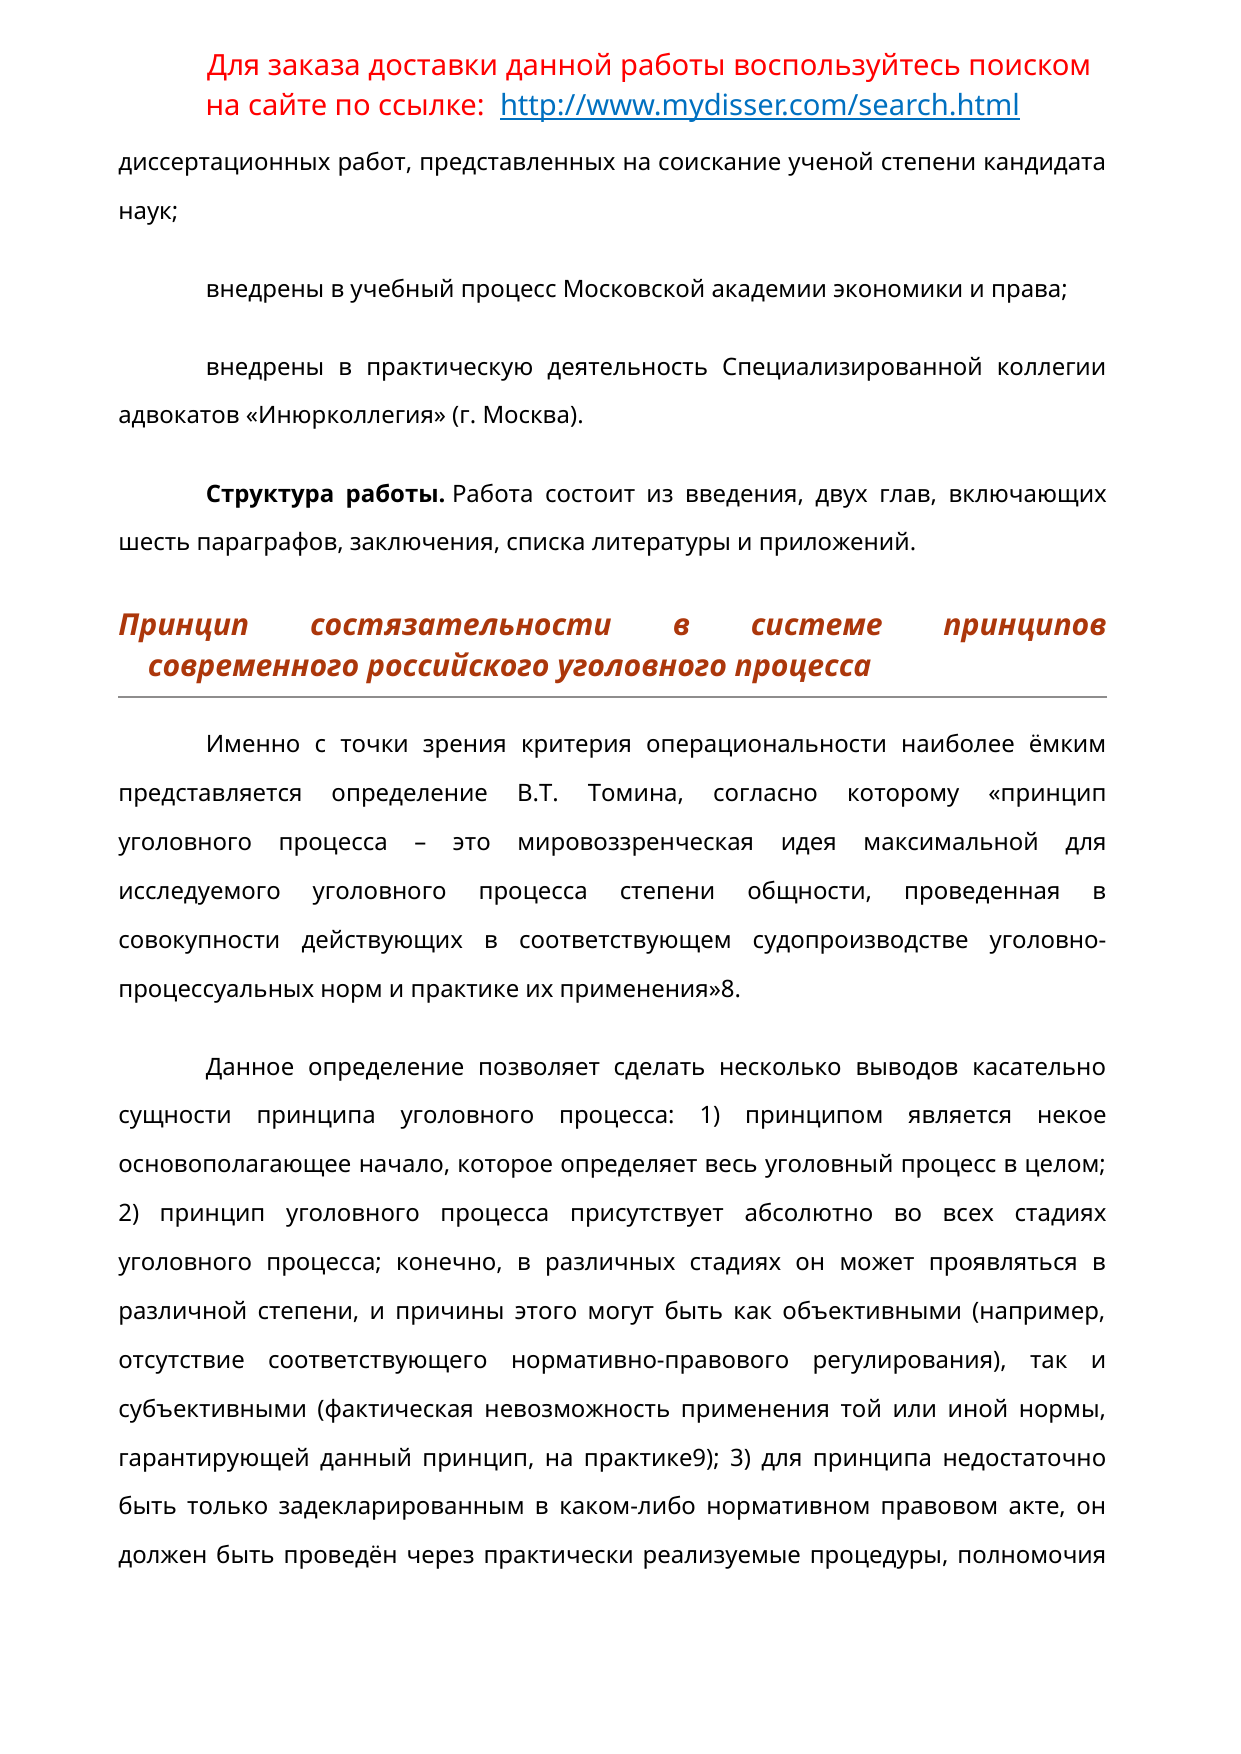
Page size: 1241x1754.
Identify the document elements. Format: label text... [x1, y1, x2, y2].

text внедрены в практическую деятельность Специализированной коллегии адвокатов «Инюрколлегия» (г. Москва). [118, 349, 1107, 431]
text внедрены в учебный процесс Московской академии экономики и права; [118, 271, 1107, 304]
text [118, 1049, 1107, 1571]
text Именно с точки зрения критерия операциональности наиболее ёмким представляется определение В.Т. Томина, согласно которому «принцип уголовного процесса – это мировоззренческая идея максимальной для исследуемого уголовного процесса степени общности, проведенная в совокупности действующих в соответствующем судопроизводстве уголовно-процессуальных норм и практике их применения»8. [118, 727, 1107, 1004]
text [118, 144, 1107, 226]
subtitle Принцип состязательности в системе принципов современного российского уголовного процесса [118, 603, 1107, 696]
text Структура работы. Работа состоит из введения, двух глав, включающих шесть параграфов, заключения, списка литературы и приложений. [118, 476, 1107, 558]
